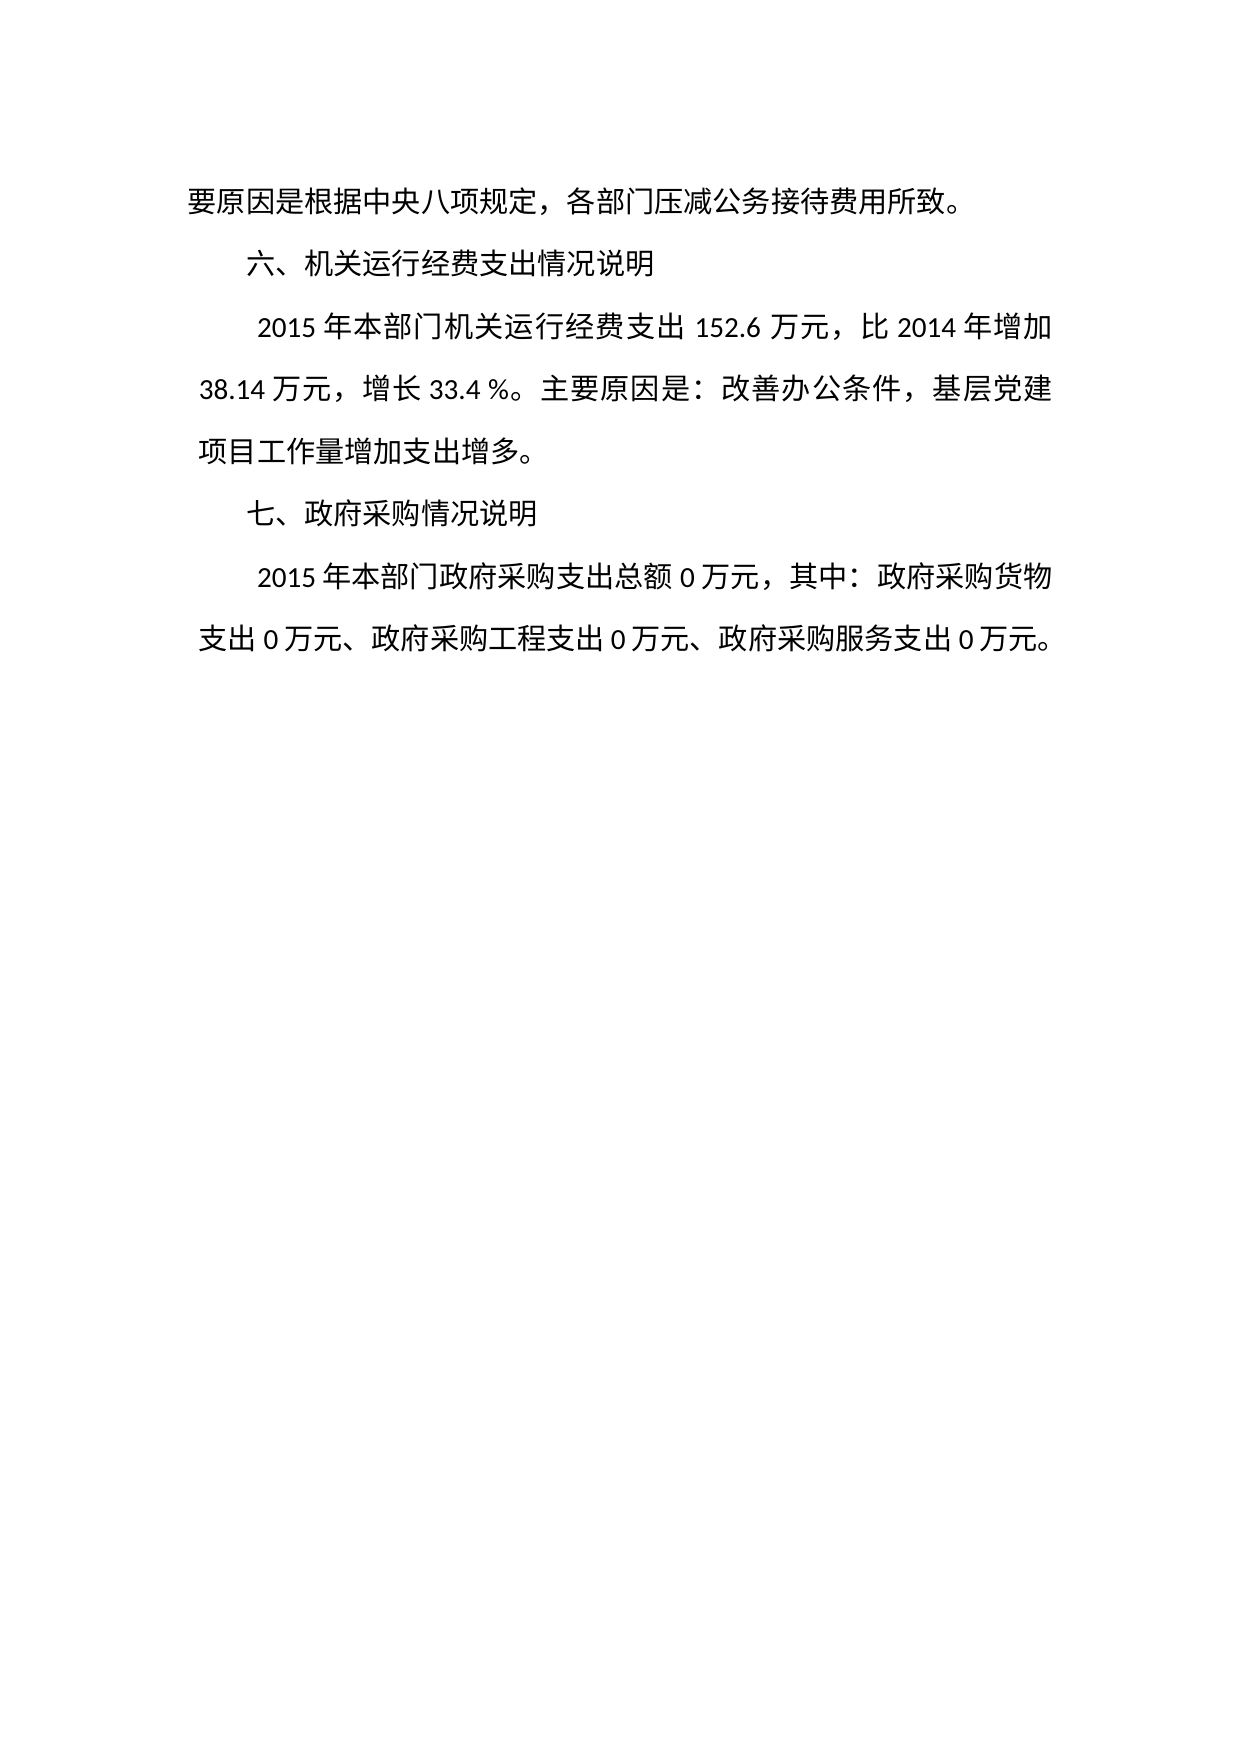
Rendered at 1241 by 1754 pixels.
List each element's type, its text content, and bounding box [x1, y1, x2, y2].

text 六、机关运行经费支出情况说明 [187, 224, 1053, 287]
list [187, 162, 1053, 224]
text 七、政府采购情况说明 [187, 474, 1053, 537]
list 2015年本部门机关运行经费支出 152.6 万元，比2014年增加38.14万元，增长33.4 %。主要原因是：改善办公条件，基层党建项目工作量增加支出增多。 [198, 287, 1053, 474]
list 2015年本部门政府采购支出总额 0 万元，其中：政府采购货物支出 0万元、政府采购工程支出0万元、政府采购服务支出 0万元。 [198, 537, 1053, 662]
